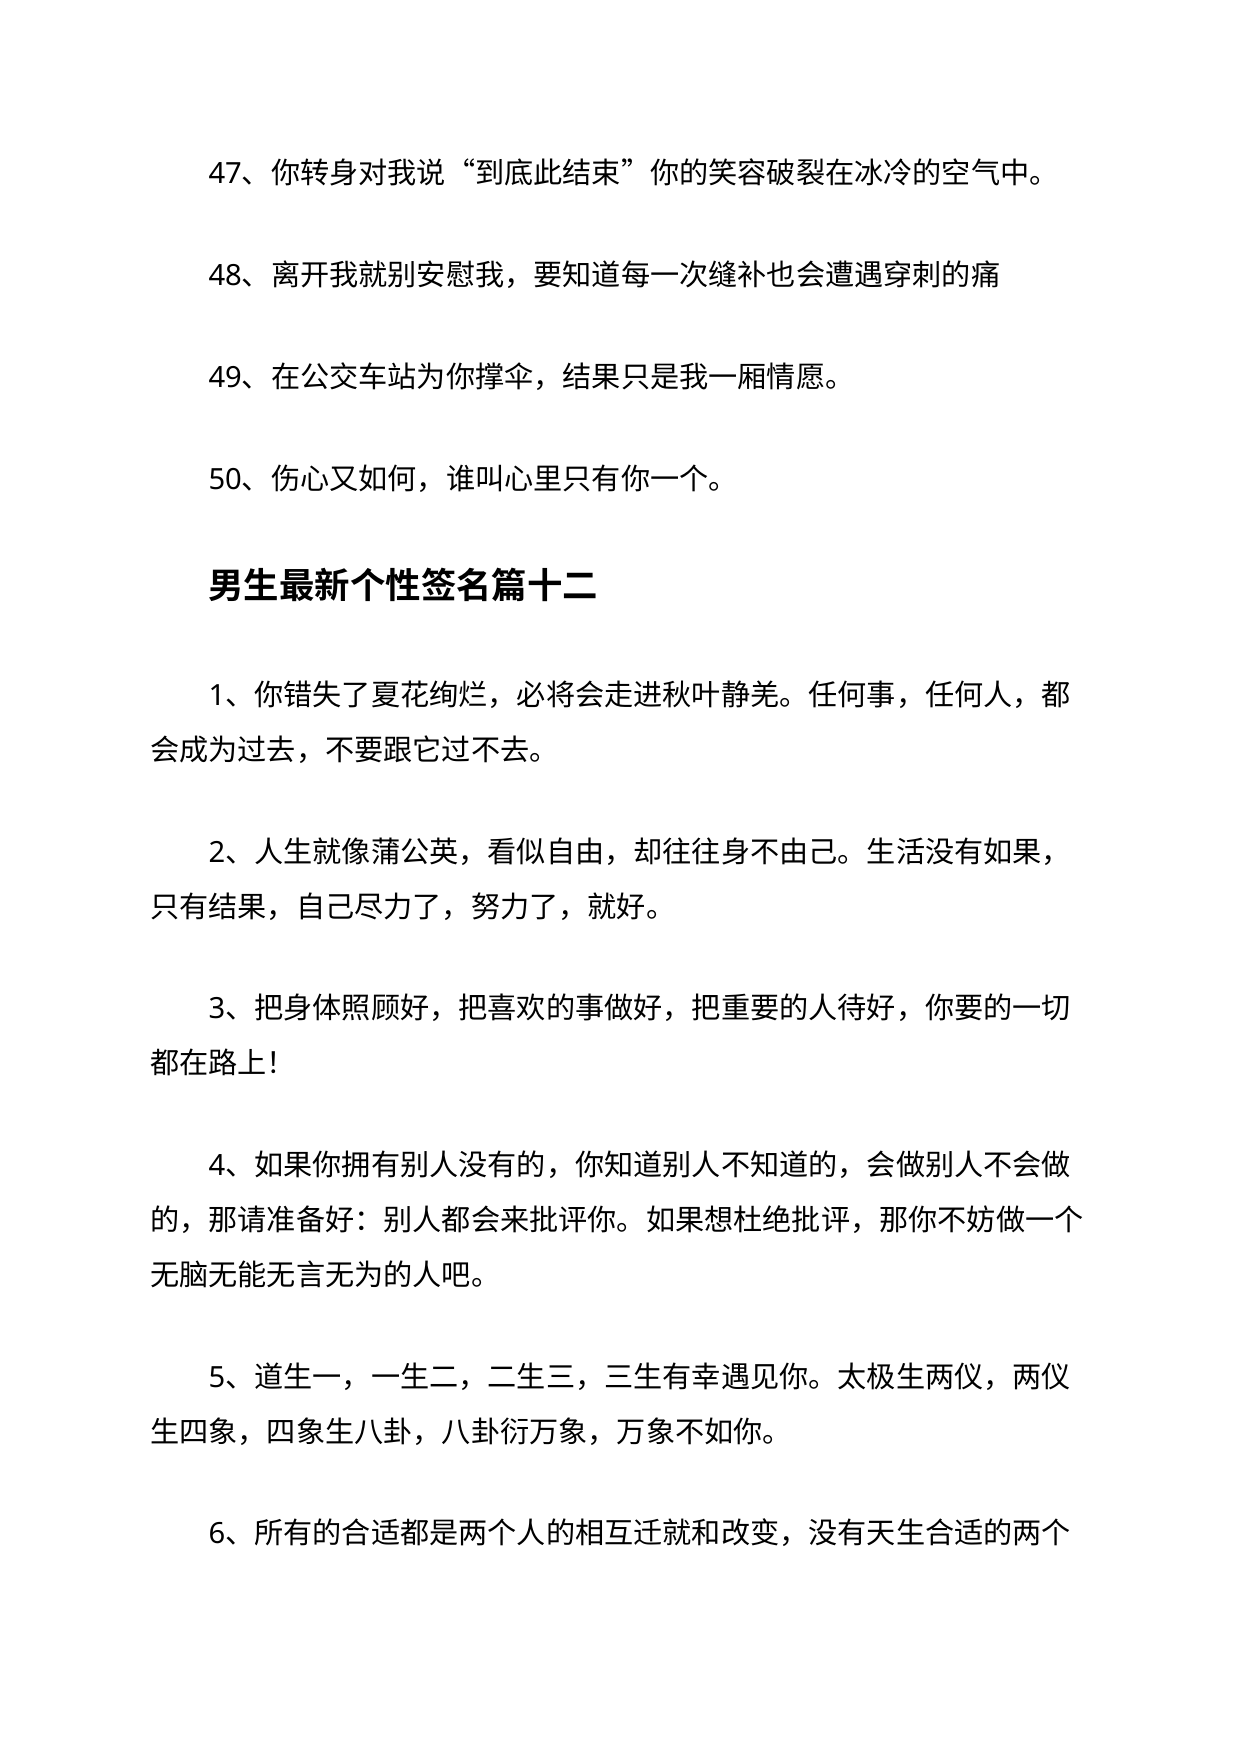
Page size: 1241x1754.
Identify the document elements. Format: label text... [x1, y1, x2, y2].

text 3、把身体照顾好，把喜欢的事做好，把重要的人待好，你要的一切都在路上！ [150, 985, 1090, 1082]
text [150, 1510, 1090, 1552]
text 47、你转身对我说“到底此结束”你的笑容破裂在冰冷的空气中。 [150, 150, 1090, 192]
text 48、离开我就别安慰我，要知道每一次缝补也会遭遇穿刺的痛 [150, 252, 1090, 294]
text 5、道生一，一生二，二生三，三生有幸遇见你。太极生两仪，两仪生四象，四象生八卦，八卦衍万象，万象不如你。 [150, 1353, 1090, 1451]
text 2、人生就像蒲公英，看似自由，却往往身不由己。生活没有如果，只有结果，自己尽力了，努力了，就好。 [150, 828, 1090, 925]
text 50、伤心又如何，谁叫心里只有你一个。 [150, 456, 1090, 498]
text 49、在公交车站为你撑伞，结果只是我一厢情愿。 [150, 354, 1090, 396]
text 1、你错失了夏花绚烂，必将会走进秋叶静羌。任何事，任何人，都会成为过去，不要跟它过不去。 [150, 671, 1090, 769]
text 4、如果你拥有别人没有的，你知道别人不知道的，会做别人不会做的，那请准备好：别人都会来批评你。如果想杜绝批评，那你不妨做一个无脑无能无言无为的人吧。 [150, 1142, 1090, 1294]
text 男生最新个性签名篇十二 [150, 558, 1090, 609]
